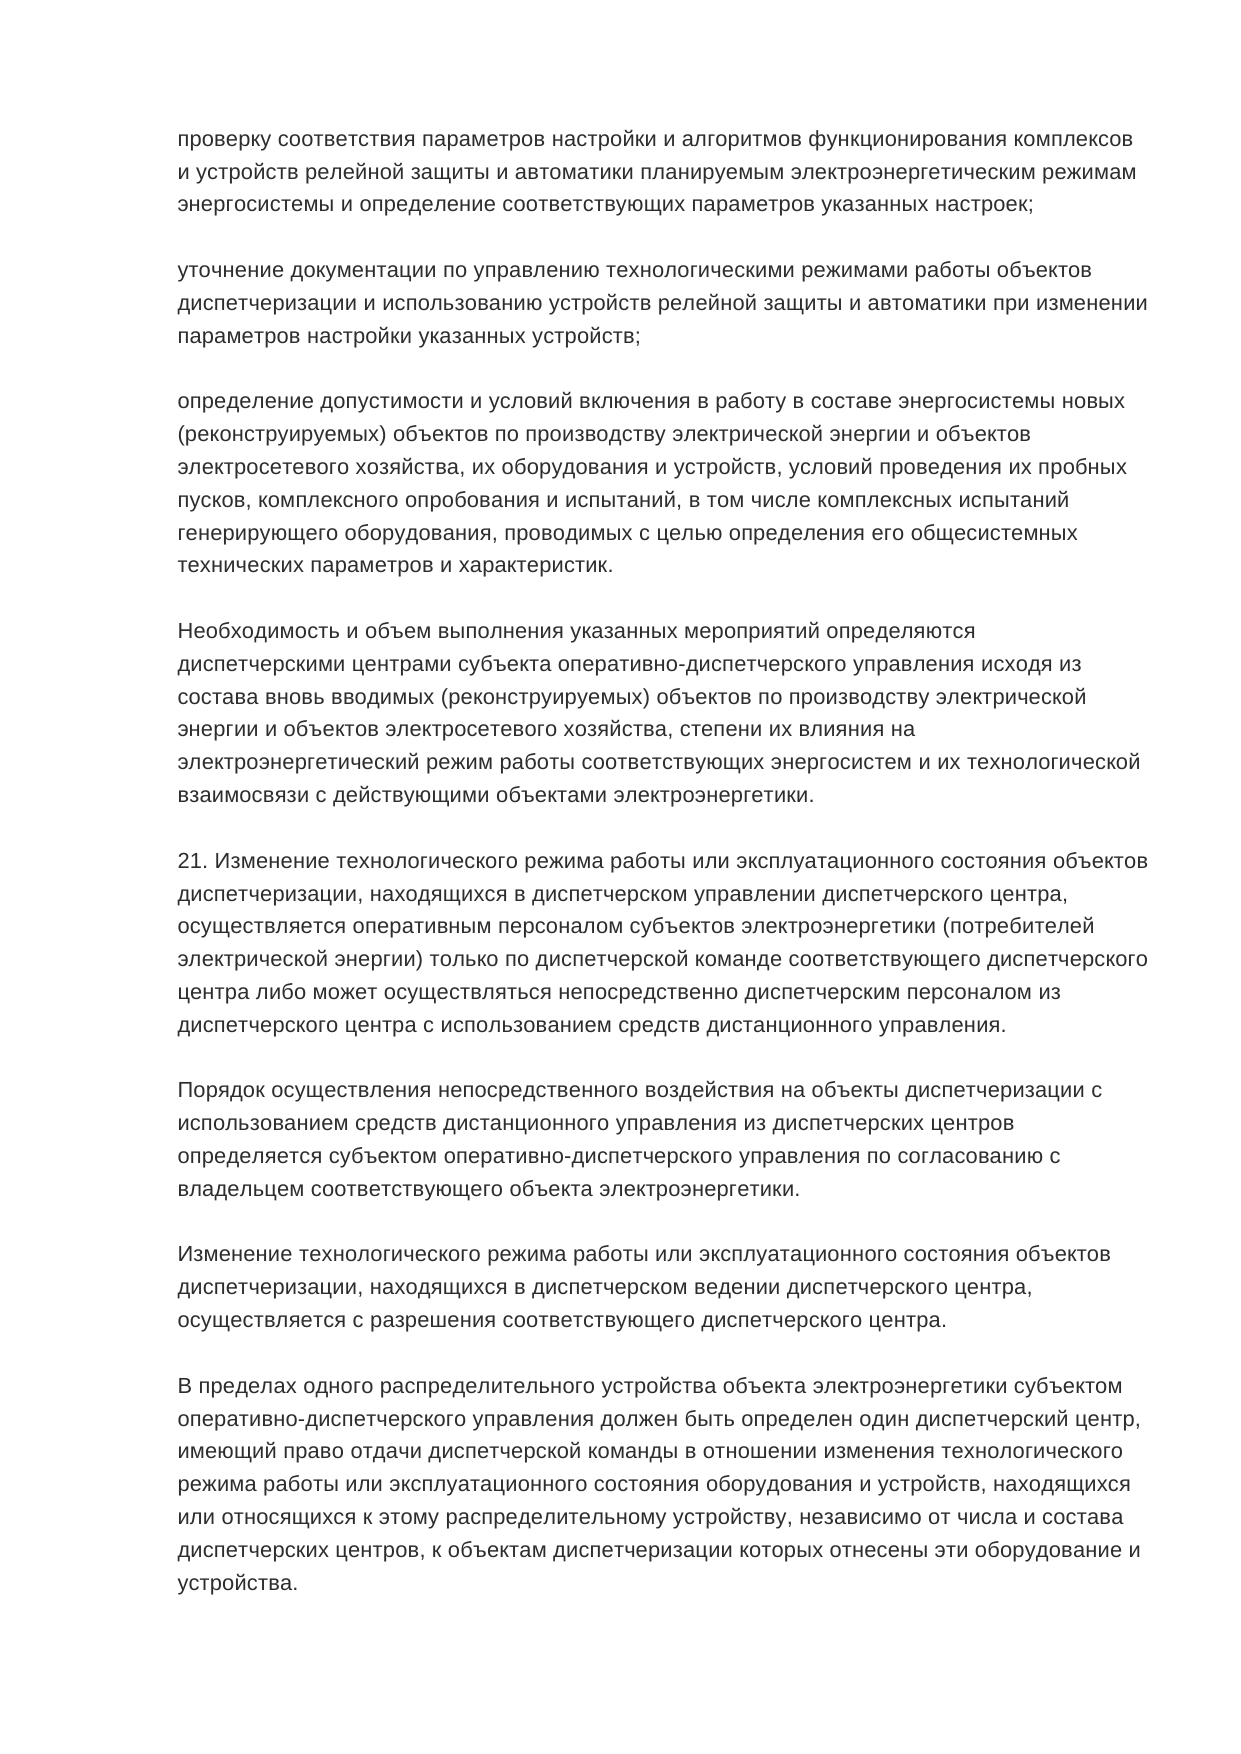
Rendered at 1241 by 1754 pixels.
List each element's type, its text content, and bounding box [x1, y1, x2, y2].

text 21. Изменение технологического режима работы или эксплуатационного состояния объектов диспетчеризации, находящихся в диспетчерском управлении диспетчерского центра, осуществляется оперативным персоналом субъектов электроэнергетики (потребителей электрической энергии) только по диспетчерской команде соответствующего диспетчерского центра либо может осуществляться непосредственно диспетчерским персоналом из диспетчерского центра с использованием средств дистанционного управления. Порядок осуществления непосредственного воздействия на объекты диспетчеризации с использованием средств дистанционного управления из диспетчерских центров определяется субъектом оперативно-диспетчерского управления по согласованию с владельцем соответствующего объекта электроэнергетики. Изменение технологического режима работы или эксплуатационного состояния объектов диспетчеризации, находящихся в диспетчерском ведении диспетчерского центра, осуществляется с разрешения соответствующего диспетчерского центра. В пределах одного распределительного устройства объекта электроэнергетики субъектом оперативно-диспетчерского управления должен быть определен один диспетчерский центр, имеющий право отдачи диспетчерской команды в отношении изменения технологического режима работы или эксплуатационного состояния оборудования и устройств, находящихся или относящихся к этому распределительному устройству, независимо от числа и состава диспетчерских центров, к объектам диспетчеризации которых отнесены эти оборудование и устройства. [177, 840, 1152, 1627]
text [177, 118, 1152, 840]
